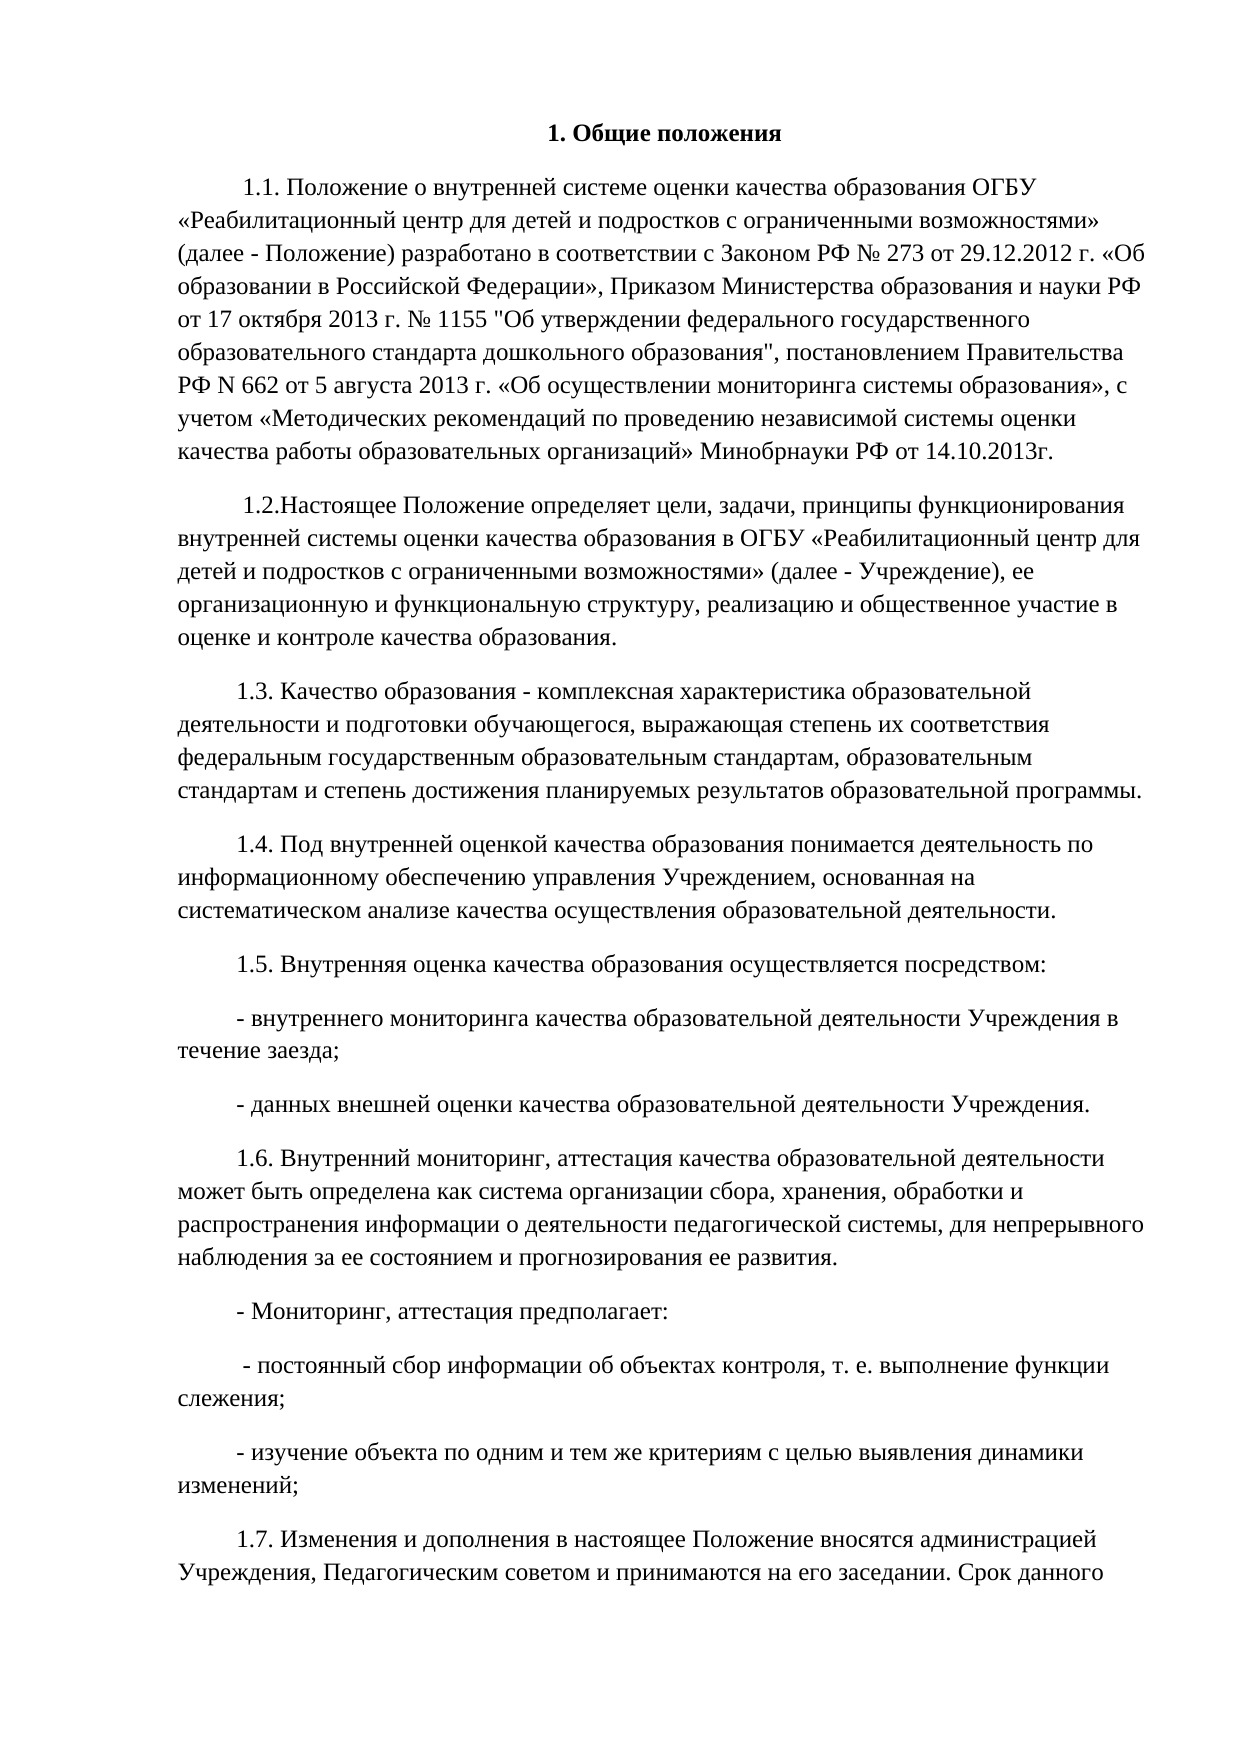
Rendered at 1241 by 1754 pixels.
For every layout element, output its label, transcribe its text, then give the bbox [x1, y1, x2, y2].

text 1. Общие положения [177, 118, 1152, 147]
text 1.3. Качество образования - комплексная характеристика образовательной деятельности и подготовки обучающегося, выражающая степень их соответствия федеральным государственным образовательным стандартам, образовательным стандартам и степень достижения планируемых результатов образовательной программы. [177, 676, 1152, 804]
text 1.6. Внутренний мониторинг, аттестация качества образовательной деятельности может быть определена как система организации сбора, хранения, обработки и распространения информации о деятельности педагогической системы, для непрерывного наблюдения за ее состоянием и прогнозирования ее развития. [177, 1143, 1152, 1271]
text 1.5. Внутренняя оценка качества образования осуществляется посредством: [177, 949, 1152, 977]
text 1.2.Настоящее Положение определяет цели, задачи, принципы функционирования внутренней системы оценки качества образования в ОГБУ «Реабилитационный центр для детей и подростков с ограниченными возможностями» (далее - Учреждение), ее организационную и функциональную структуру, реализацию и общественное участие в оценке и контроле качества образования. [177, 490, 1152, 651]
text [177, 1524, 1152, 1586]
text - изучение объекта по одним и тем же критериям с целью выявления динамики изменений; [177, 1437, 1152, 1499]
text - данных внешней оценки качества образовательной деятельности Учреждения. [177, 1089, 1152, 1118]
text 1.1. Положение о внутренней системе оценки качества образования ОГБУ «Реабилитационный центр для детей и подростков с ограниченными возможностями» (далее - Положение) разработано в соответствии с Законом РФ № 273 от 29.12.2012 г. «Об образовании в Российской Федерации», Приказом Министерства образования и науки РФ от 17 октября 2013 г. № 1155 "Об утверждении федерального государственного образовательного стандарта дошкольного образования", постановлением Правительства РФ N 662 от 5 августа 2013 г. «Об осуществлении мониторинга системы образования», с учетом «Методических рекомендаций по проведению независимой системы оценки качества работы образовательных организаций» Минобрнауки РФ от 14.10.2013г. [177, 172, 1152, 465]
text 1.4. Под внутренней оценкой качества образования понимается деятельность по информационному обеспечению управления Учреждением, основанная на систематическом анализе качества осуществления образовательной деятельности. [177, 829, 1152, 924]
text - внутреннего мониторинга качества образовательной деятельности Учреждения в течение заезда; [177, 1003, 1152, 1064]
text - постоянный сбор информации об объектах контроля, т. е. выполнение функции слежения; [177, 1350, 1152, 1412]
text - Мониторинг, аттестация предполагает: [177, 1296, 1152, 1325]
